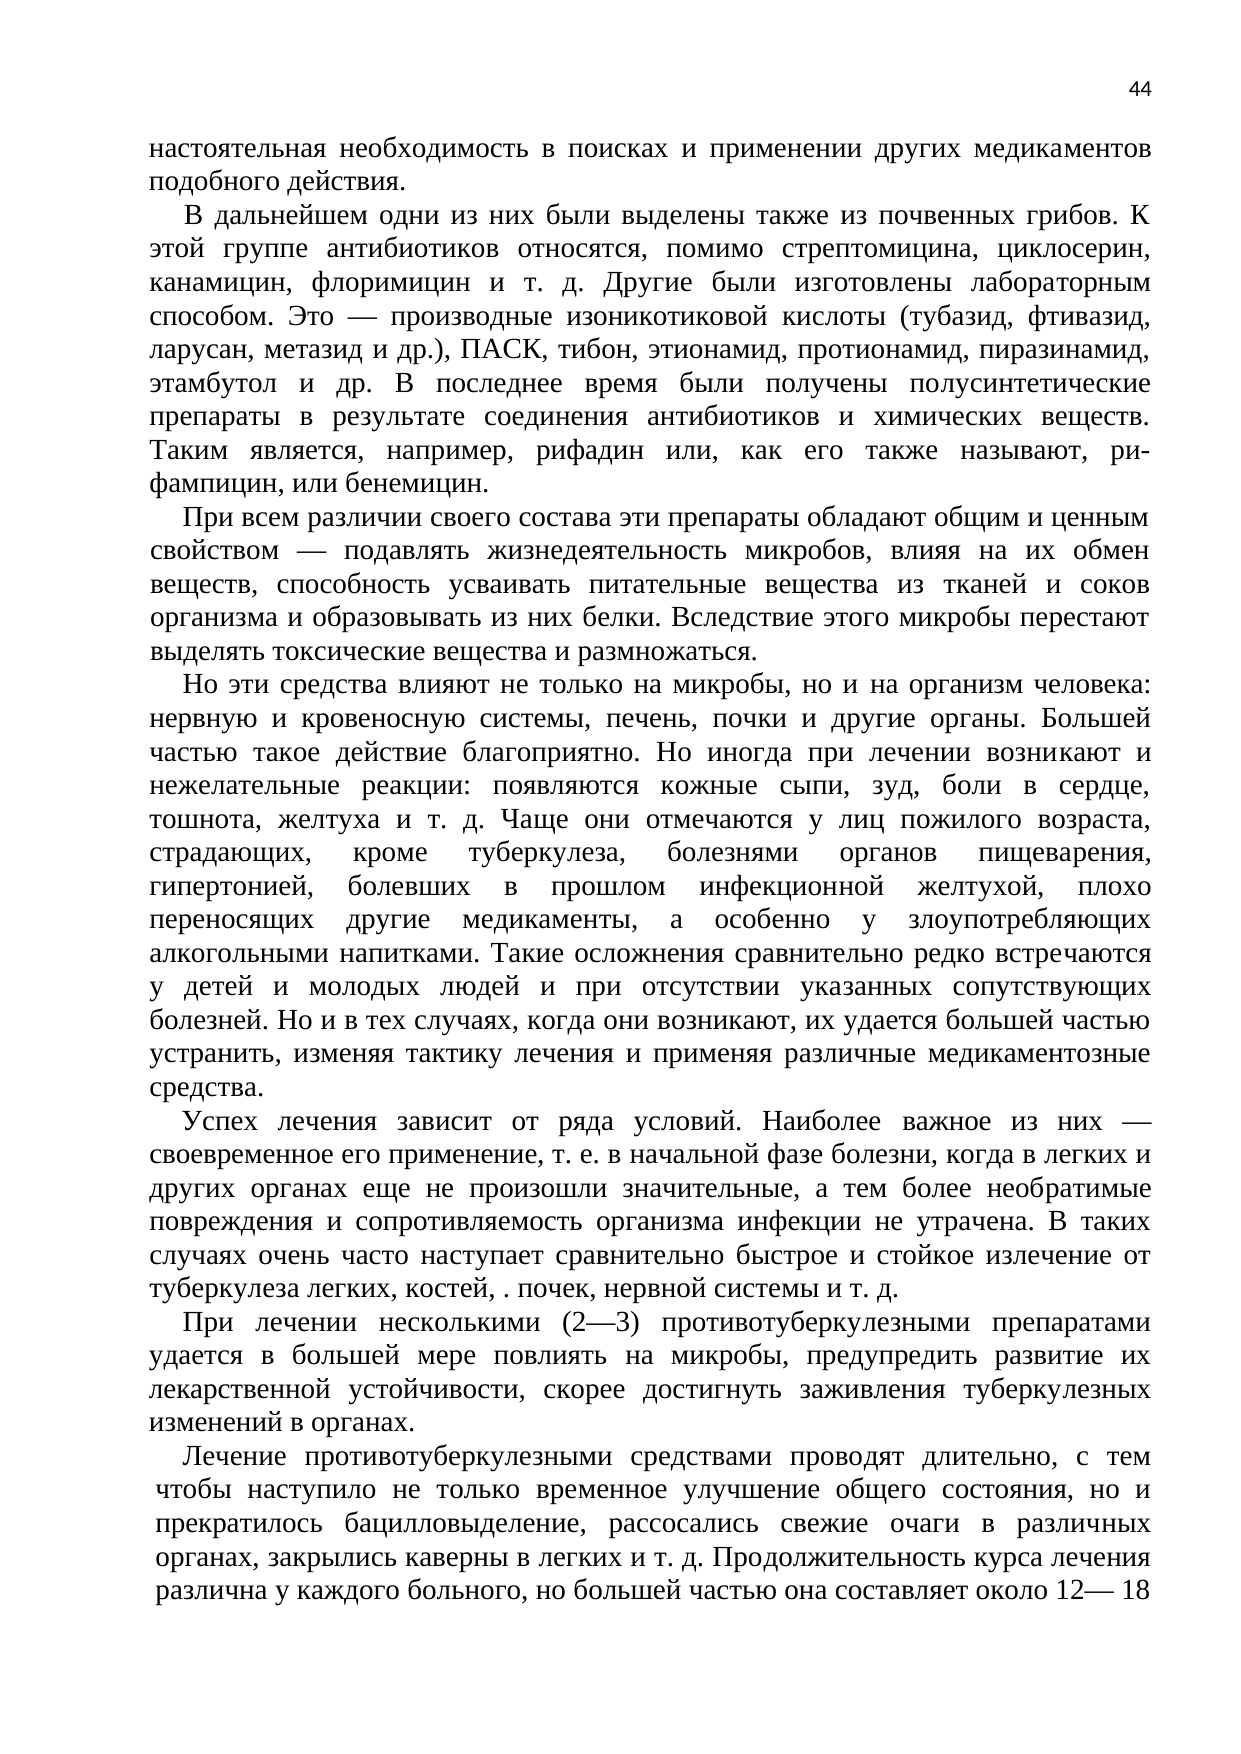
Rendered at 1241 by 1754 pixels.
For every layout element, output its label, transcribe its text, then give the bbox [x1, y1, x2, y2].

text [149, 130, 1152, 197]
text Но эти средства влияют не только на микробы, но и на организм человека: нервную и кровеносную системы, печень, почки и другие органы. Большей частью такое действие благоприятно. Но иногда при лечении возникают и нежелательные реакции: появляются кожные сыпи, зуд, боли в сердце, тошнота, желтуха и т. д. Чаще они отмечаются у лиц пожилого возраста, страдающих, кроме туберкулеза, болезнями органов пищеварения, гипертонией, болевших в прошлом инфекционной желтухой, плохо переносящих другие медикаменты, а особенно у злоупотребляющих алкогольными напитками. Такие осложнения сравнительно редко встречаются у детей и молодых людей и при отсутствии указанных сопутствующих болезней. Но и в тех случаях, когда они возникают, их удается большей частью устранить, изменяя тактику лечения и применяя различные медикаментозные средства. [149, 667, 1152, 1103]
text В дальнейшем одни из них были выделены также из почвенных грибов. К этой группе антибиотиков относятся, помимо стрептомицина, циклосерин, канамицин, флоримицин и т. д. Другие были изготовлены лабораторным способом. Это — производные изоникотиковой кислоты (тубазид, фтивазид, ларусан, метазид и др.), ПАСК, тибон, этионамид, протионамид, пиразинамид, этамбутол и др. В последнее время были получены полусинтетические препараты в результате соединения антибиотиков и химических веществ. Таким является, например, рифадин или, как его также называют, ри-фампицин, или бенемицин. [149, 197, 1151, 499]
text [155, 1438, 1151, 1606]
text При лечении несколькими (2—3) противотуберкулезными препаратами удается в большей мере повлиять на микробы, предупредить развитие их лекарственной устойчивости, скорее достигнуть заживления туберкулезных изменений в органах. [149, 1304, 1151, 1438]
text При всем различии своего состава эти препараты обладают общим и ценным свойством — подавлять жизнедеятельность микробов, влияя на их обмен веществ, способность усваивать питательные вещества из тканей и соков организма и образовывать из них белки. Вследствие этого микробы перестают выделять токсические вещества и размножаться. [150, 499, 1150, 667]
text Успех лечения зависит от ряда условий. Наиболее важное из них — своевременное его применение, т. е. в начальной фазе болезни, когда в легких и других органах еще не произошли значительные, а тем более необратимые повреждения и сопротивляемость организма инфекции не утрачена. В таких случаях очень часто наступает сравнительно быстрое и стойкое излечение от туберкулеза легких, костей, . почек, нервной системы и т. д. [149, 1103, 1152, 1304]
